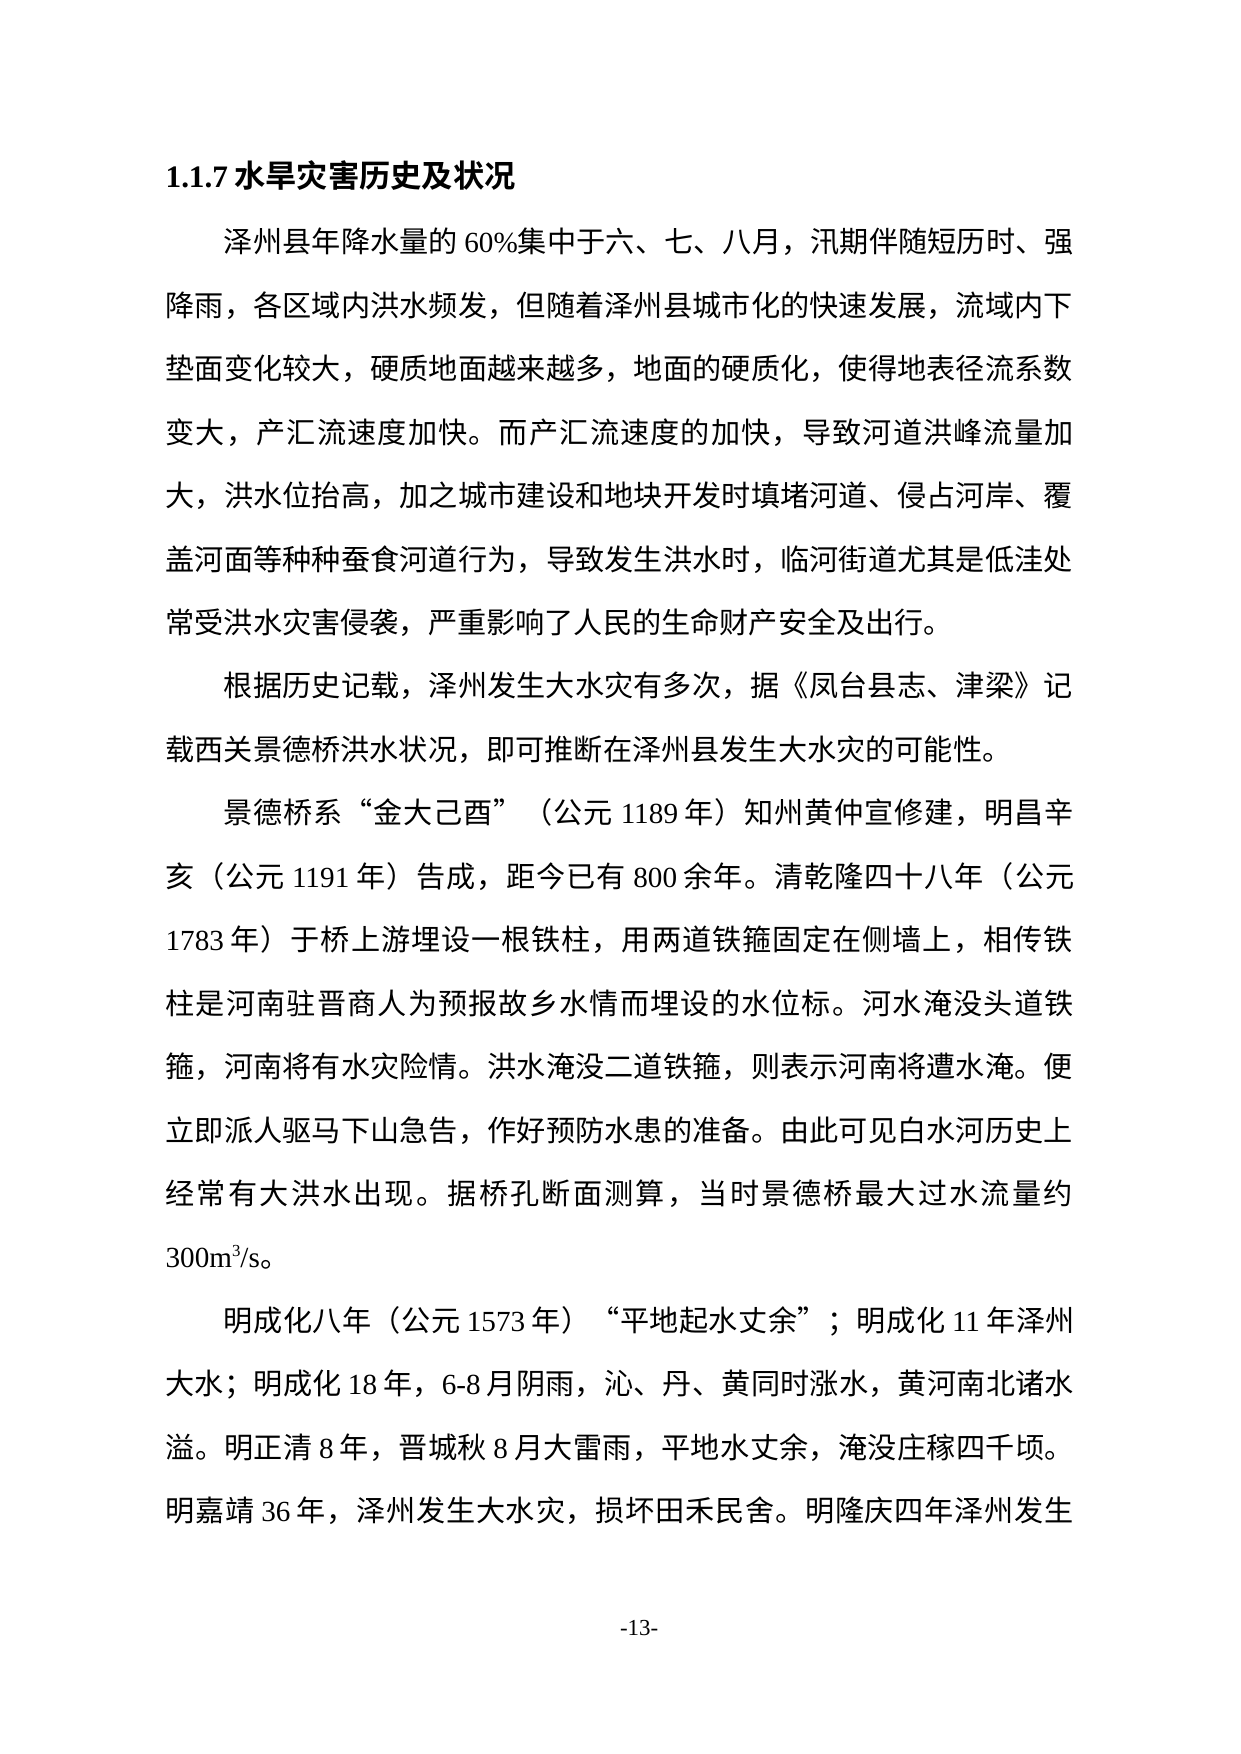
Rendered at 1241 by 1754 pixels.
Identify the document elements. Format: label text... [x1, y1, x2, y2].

text 泽州县年降水量的60%集中于六、七、八月，汛期伴随短历时、强降雨，各区域内洪水频发，但随着泽州县城市化的快速发展，流域内下垫面变化较大，硬质地面越来越多，地面的硬质化，使得地表径流系数变大，产汇流速度加快。而产汇流速度的加快，导致河道洪峰流量加大，洪水位抬高，加之城市建设和地块开发时填堵河道、侵占河岸、覆盖河面等种种蚕食河道行为，导致发生洪水时，临河街道尤其是低洼处常受洪水灾害侵袭，严重影响了人民的生命财产安全及出行。 [165, 219, 1075, 642]
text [165, 1297, 1075, 1530]
text 根据历史记载，泽州发生大水灾有多次，据《凤台县志、津梁》记载西关景德桥洪水状况，即可推断在泽州县发生大水灾的可能性。 [165, 663, 1075, 769]
text 景德桥系“金大己酉”（公元1189年）知州黄仲宣修建，明昌辛亥（公元1191年）告成，距今已有800余年。清乾隆四十八年（公元1783年）于桥上游埋设一根铁柱，用两道铁箍固定在侧墙上，相传铁柱是河南驻晋商人为预报故乡水情而埋设的水位标。河水淹没头道铁箍，河南将有水灾险情。洪水淹没二道铁箍，则表示河南将遭水淹。便立即派人驱马下山急告，作好预防水患的准备。由此可见白水河历史上经常有大洪水出现。据桥孔断面测算，当时景德桥最大过水流量约300m3/s。 [165, 790, 1075, 1276]
subtitle 1.1.7水旱灾害历史及状况 [165, 151, 1075, 196]
